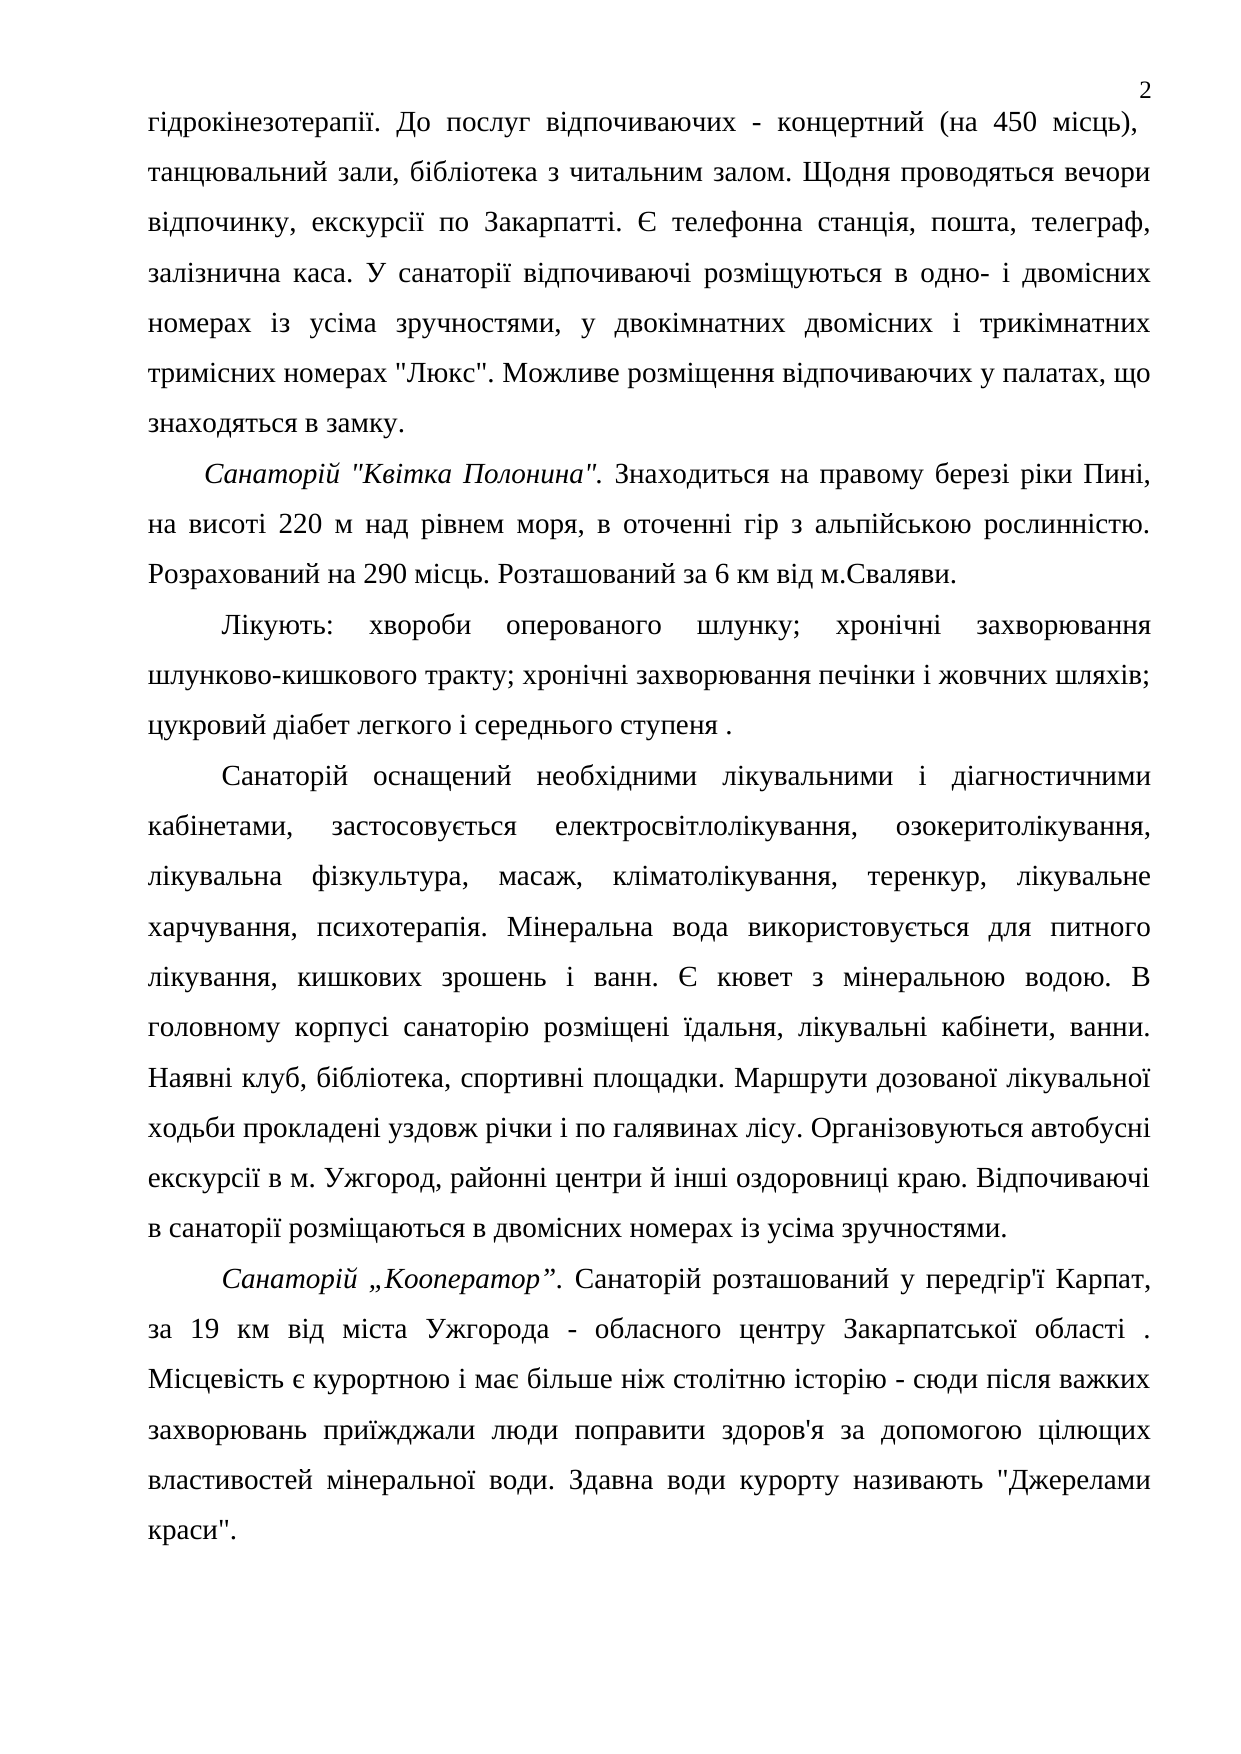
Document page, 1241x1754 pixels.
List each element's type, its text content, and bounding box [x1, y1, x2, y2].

text Лікують: хвороби оперованого шлунку; хронічні захворювання шлунково-кишкового тракту; хронічні захворювання печінки і жовчних шляхів; цукровий діабет легкого і середнього ступеня . [148, 607, 1152, 741]
text Санаторій "Квітка Полонина". Знаходиться на правому березі ріки Пині, на висоті 220 м над рівнем моря, в оточенні гір з альпійською рослинністю. Розрахований на 290 місць. Розташований за 6 км від м.Сваляви. [148, 456, 1152, 590]
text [148, 104, 1152, 439]
text Санаторій „Кооператор”. Санаторій розташований у передгір'ї Карпат, за 19 км від міста Ужгорода - обласного центру Закарпатської області . Місцевість є курортною і має більше ніж столітню історію - сюди після важких захворювань приїжджали люди поправити здоров'я за допомогою цілющих властивостей мінеральної води. Здавна води курорту називають "Джерелами краси". [148, 1261, 1152, 1546]
text Санаторій оснащений необхідними лікувальними і діагностичними кабінетами, застосовується електросвітлолікування, озокеритолікування, лікувальна фізкультура, масаж, кліматолікування, теренкур, лікувальне харчування, психотерапія. Мінеральна вода використовується для питного лікування, кишкових зрошень і ванн. Є кювет з мінеральною водою. В головному корпусі санаторію розміщені їдальня, лікувальні кабінети, ванни. Наявні клуб, бібліотека, спортивні площадки. Маршрути дозованої лікувальної ходьби прокладені уздовж річки і по галявинах лісу. Організовуються автобусні екскурсії в м. Ужгород, районні центри й інші оздоровниці краю. Відпочиваючі в санаторії розміщаються в двомісних номерах із усіма зручностями. [148, 758, 1152, 1244]
